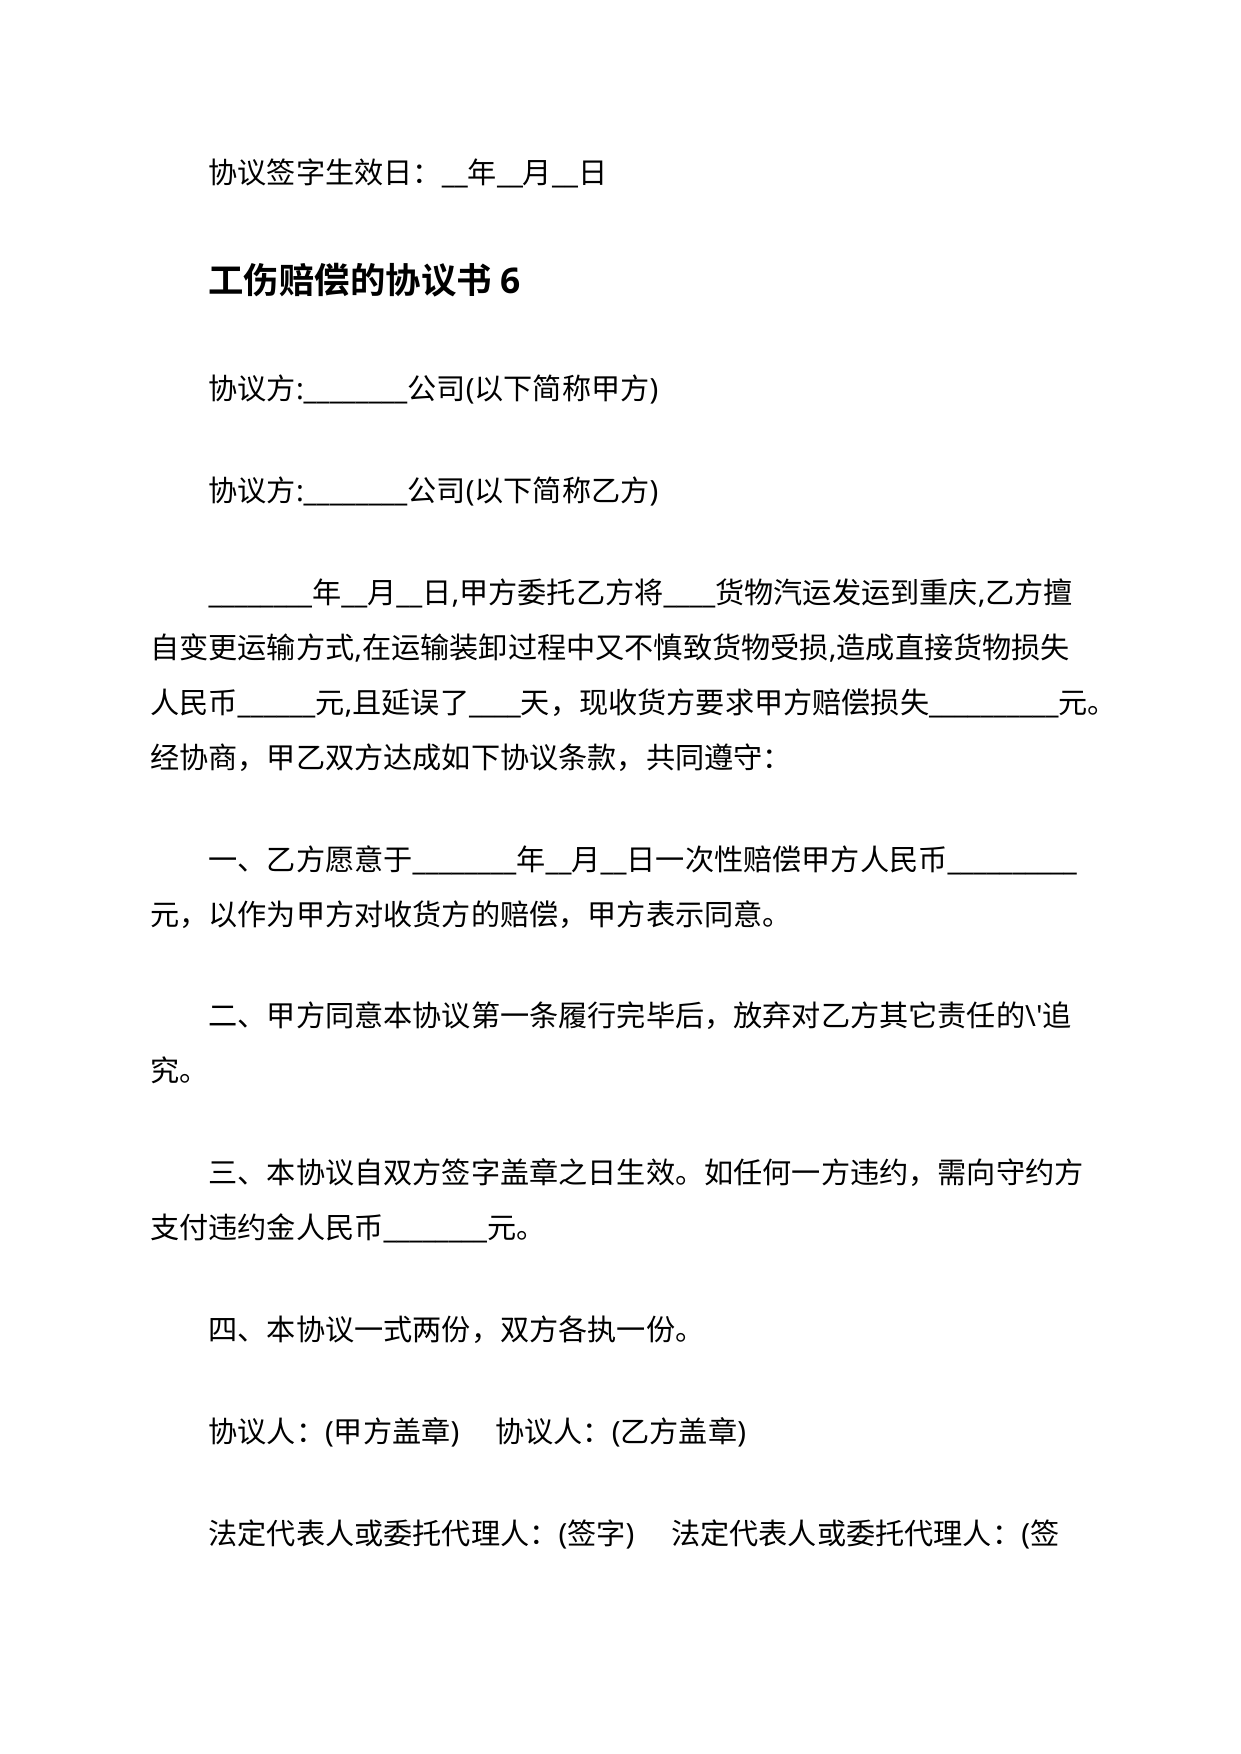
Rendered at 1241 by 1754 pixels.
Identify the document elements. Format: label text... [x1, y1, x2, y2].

text 协议签字生效日：__年__月__日 [150, 150, 1090, 192]
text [150, 1510, 1090, 1553]
text 协议人：(甲方盖章) 协议人：(乙方盖章) [150, 1408, 1090, 1451]
text ________年__月__日,甲方委托乙方将____货物汽运发运到重庆,乙方擅自变更运输方式,在运输装卸过程中又不慎致货物受损,造成直接货物损失人民币______元,且延误了____天，现收货方要求甲方赔偿损失__________元。经协商，甲乙双方达成如下协议条款，共同遵守： [150, 569, 1090, 777]
text 四、本协议一式两份，双方各执一份。 [150, 1307, 1090, 1349]
text 协议方:________公司(以下简称甲方) [150, 366, 1090, 408]
text 二、甲方同意本协议第一条履行完毕后，放弃对乙方其它责任的\'追究。 [150, 993, 1090, 1090]
text 工伤赔偿的协议书 6 [150, 252, 1090, 303]
text 一、乙方愿意于________年__月__日一次性赔偿甲方人民币__________元，以作为甲方对收货方的赔偿，甲方表示同意。 [150, 836, 1090, 933]
text 协议方:________公司(以下简称乙方) [150, 467, 1090, 510]
text 三、本协议自双方签字盖章之日生效。如任何一方违约，需向守约方支付违约金人民币________元。 [150, 1150, 1090, 1247]
